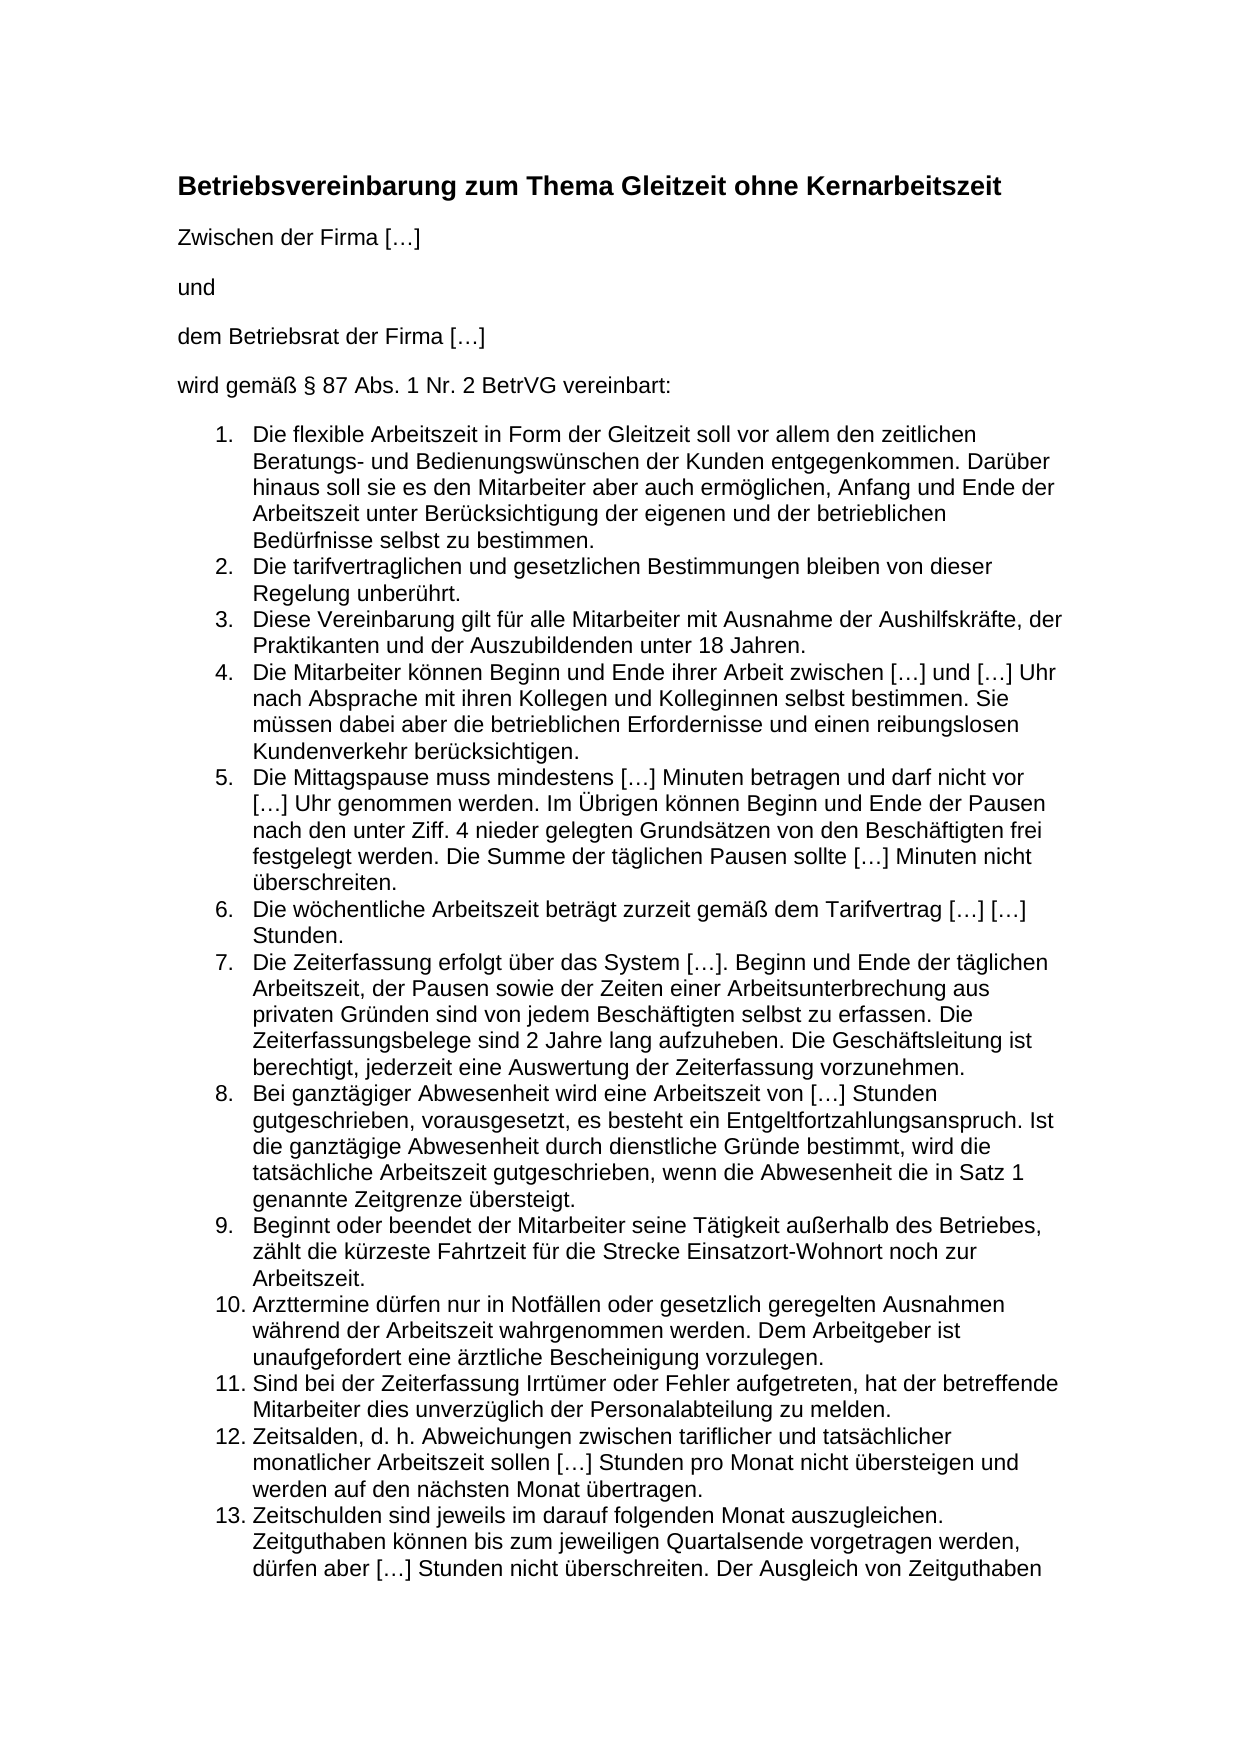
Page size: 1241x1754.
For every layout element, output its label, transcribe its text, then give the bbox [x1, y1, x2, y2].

list Die Mittagspause muss mindestens […] Minuten betragen und darf nicht vor […] Uhr genommen werden. Im Übrigen können Beginn und Ende der Pausen nach den unter Ziff. 4 nieder gelegten Grundsätzen von den Beschäftigten frei festgelegt werden. Die Summe der täglichen Pausen sollte […] Minuten nicht überschreiten. [215, 764, 1063, 896]
list Zeitsalden, d. h. Abweichungen zwischen tariflicher und tatsächlicher monatlicher Arbeitszeit sollen […] Stunden pro Monat nicht übersteigen und werden auf den nächsten Monat übertragen. [215, 1423, 1063, 1502]
list Diese Vereinbarung gilt für alle Mitarbeiter mit Ausnahme der Aushilfskräfte, der Praktikanten und der Auszubildenden unter 18 Jahren. [215, 606, 1063, 658]
list Die wöchentliche Arbeitszeit beträgt zurzeit gemäß dem Tarifvertrag […] […] Stunden. [215, 896, 1063, 948]
text dem Betriebsrat der Firma […] [177, 323, 1063, 349]
list Die Zeiterfassung erfolgt über das System […]. Beginn und Ende der täglichen Arbeitszeit, der Pausen sowie der Zeiten einer Arbeitsunterbrechung aus privaten Gründen sind von jedem Beschäftigten selbst zu erfassen. Die Zeiterfassungsbelege sind 2 Jahre lang aufzuheben. Die Geschäftsleitung ist berechtigt, jederzeit eine Auswertung der Zeiterfassung vorzunehmen. [215, 948, 1063, 1080]
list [215, 1502, 1063, 1581]
list Sind bei der Zeiterfassung Irrtümer oder Fehler aufgetreten, hat der betreffende Mitarbeiter dies unverzüglich der Personalabteilung zu melden. [215, 1370, 1063, 1423]
text Zwischen der Firma […] [177, 224, 1063, 251]
list Die flexible Arbeitszeit in Form der Gleitzeit soll vor allem den zeitlichen Beratungs- und Bedienungswünschen der Kunden entgegenkommen. Darüber hinaus soll sie es den Mitarbeiter aber auch ermöglichen, Anfang und Ende der Arbeitszeit unter Berücksichtigung der eigenen und der betrieblichen Bedürfnisse selbst zu bestimmen. [215, 421, 1063, 553]
list Beginnt oder beendet der Mitarbeiter seine Tätigkeit außerhalb des Betriebes, zählt die kürzeste Fahrtzeit für die Strecke Einsatzort-Wohnort noch zur Arbeitszeit. [215, 1212, 1063, 1291]
list Bei ganztägiger Abwesenheit wird eine Arbeitszeit von […] Stunden gutgeschrieben, vorausgesetzt, es besteht ein Entgeltfortzahlungsanspruch. Ist die ganztägige Abwesenheit durch dienstliche Gründe bestimmt, wird die tatsächliche Arbeitszeit gutgeschrieben, wenn die Abwesenheit die in Satz 1 genannte Zeitgrenze übersteigt. [215, 1080, 1063, 1212]
list Arzttermine dürfen nur in Notfällen oder gesetzlich geregelten Ausnahmen während der Arbeitszeit wahrgenommen werden. Dem Arbeitgeber ist unaufgefordert eine ärztliche Bescheinigung vorzulegen. [215, 1291, 1063, 1370]
list Die tarifvertraglichen und gesetzlichen Bestimmungen bleiben von dieser Regelung unberührt. [215, 553, 1063, 606]
list Die Mitarbeiter können Beginn und Ende ihrer Arbeit zwischen […] und […] Uhr nach Absprache mit ihren Kollegen und Kolleginnen selbst bestimmen. Sie müssen dabei aber die betrieblichen Erfordernisse und einen reibungslosen Kundenverkehr berücksichtigen. [215, 658, 1063, 764]
text wird gemäß § 87 Abs. 1 Nr. 2 BetrVG vereinbart: [177, 372, 1063, 398]
text Betriebsvereinbarung zum Thema Gleitzeit ohne Kernarbeitszeit [177, 170, 1063, 201]
text und [177, 273, 1063, 300]
